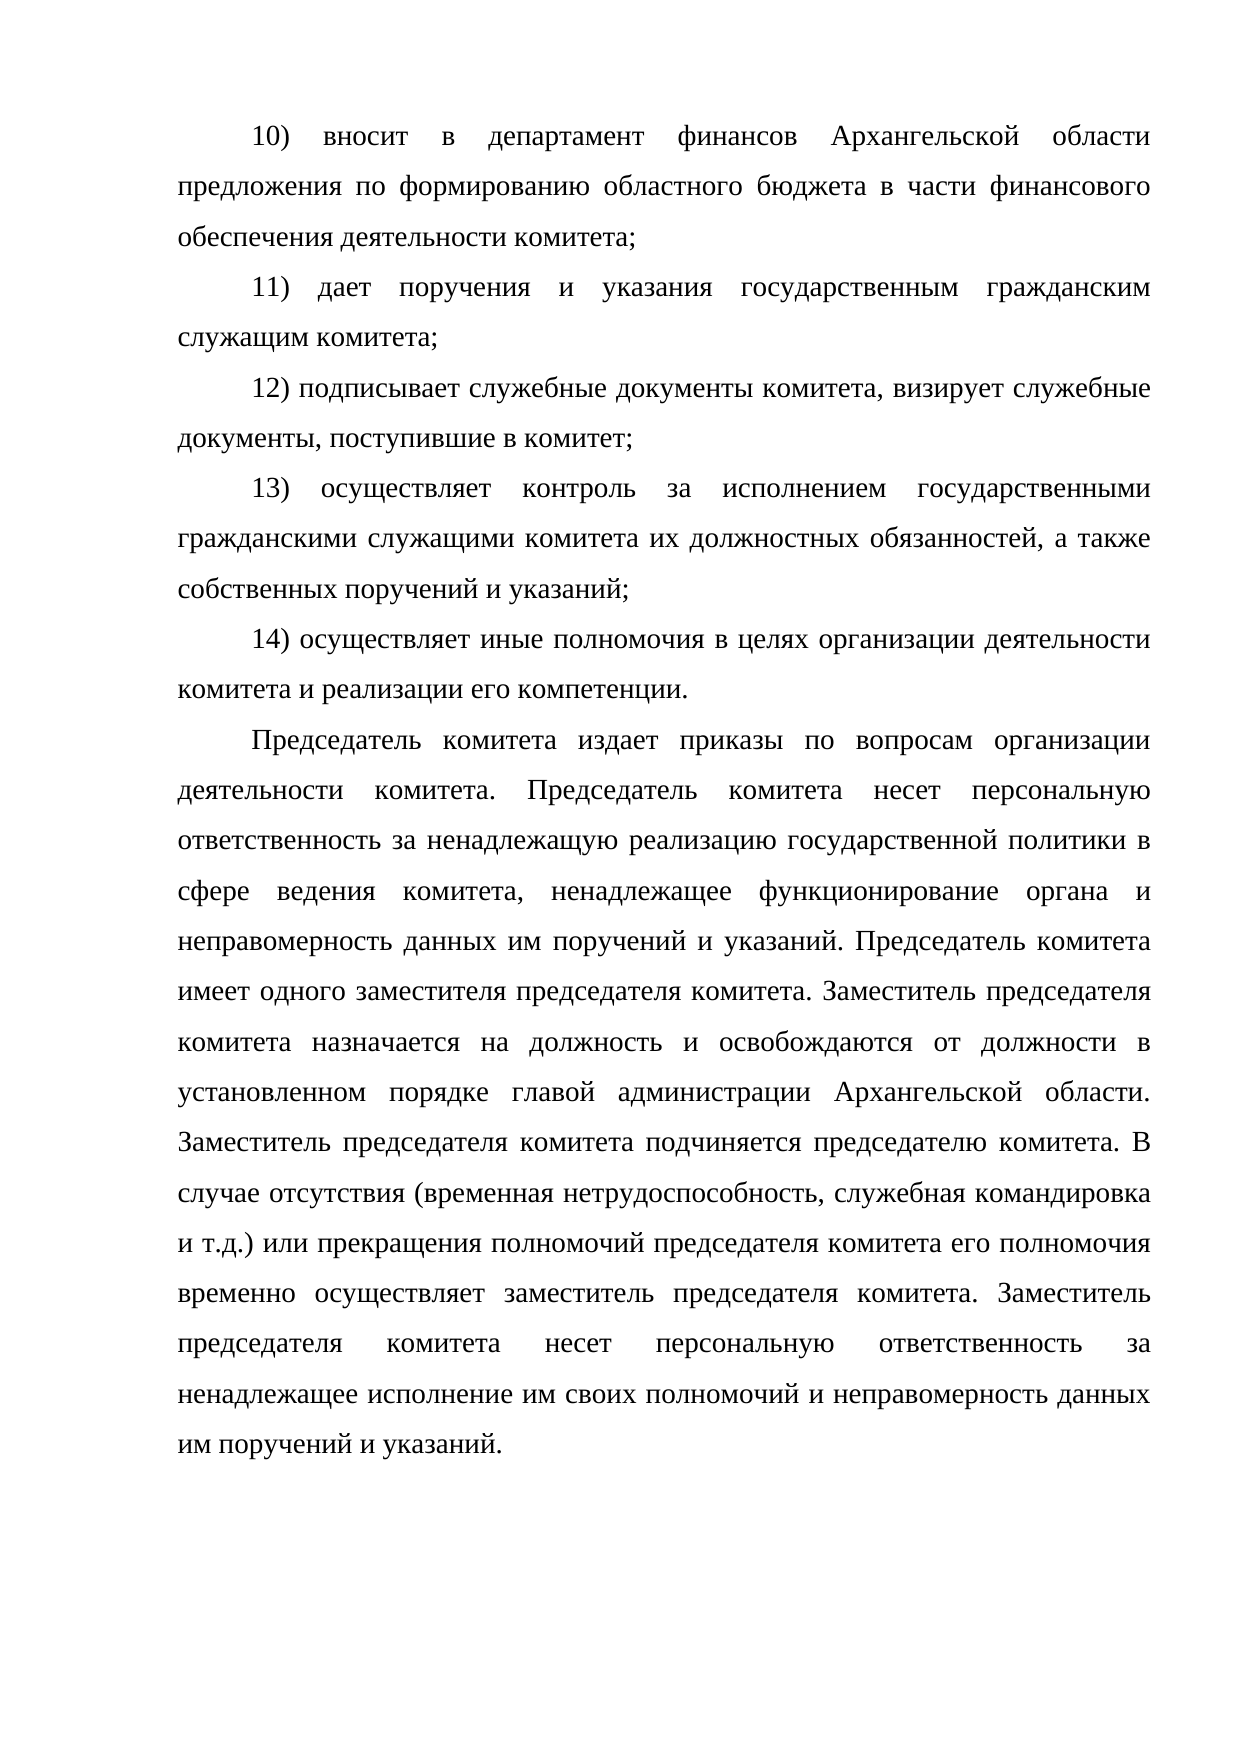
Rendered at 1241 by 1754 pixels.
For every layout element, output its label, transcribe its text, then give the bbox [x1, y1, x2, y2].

text 13) осуществляет контроль за исполнением государственными гражданскими служащими комитета их должностных обязанностей, а также собственных поручений и указаний; [177, 470, 1152, 604]
text 14) осуществляет иные полномочия в целях организации деятельности комитета и реализации его компетенции. [177, 621, 1152, 705]
text 10) вносит в департамент финансов Архангельской области предложения по формированию областного бюджета в части финансового обеспечения деятельности комитета; [177, 118, 1152, 252]
text Председатель комитета издает приказы по вопросам организации деятельности комитета. Председатель комитета несет персональную ответственность за ненадлежащую реализацию государственной политики в сфере ведения комитета, ненадлежащее функционирование органа и неправомерность данных им поручений и указаний. Председатель комитета имеет одного заместителя председателя комитета. Заместитель председателя комитета назначается на должность и освобождаются от должности в установленном порядке главой администрации Архангельской области. Заместитель председателя комитета подчиняется председателю комитета. В случае отсутствия (временная нетрудоспособность, служебная командировка и т.д.) или прекращения полномочий председателя комитета его полномочия временно осуществляет заместитель председателя комитета. Заместитель председателя комитета несет персональную ответственность за ненадлежащее исполнение им своих полномочий и неправомерность данных им поручений и указаний. [177, 722, 1152, 1460]
text 11) дает поручения и указания государственным гражданским служащим комитета; [177, 269, 1152, 353]
text 12) подписывает служебные документы комитета, визирует служебные документы, поступившие в комитет; [177, 370, 1152, 453]
